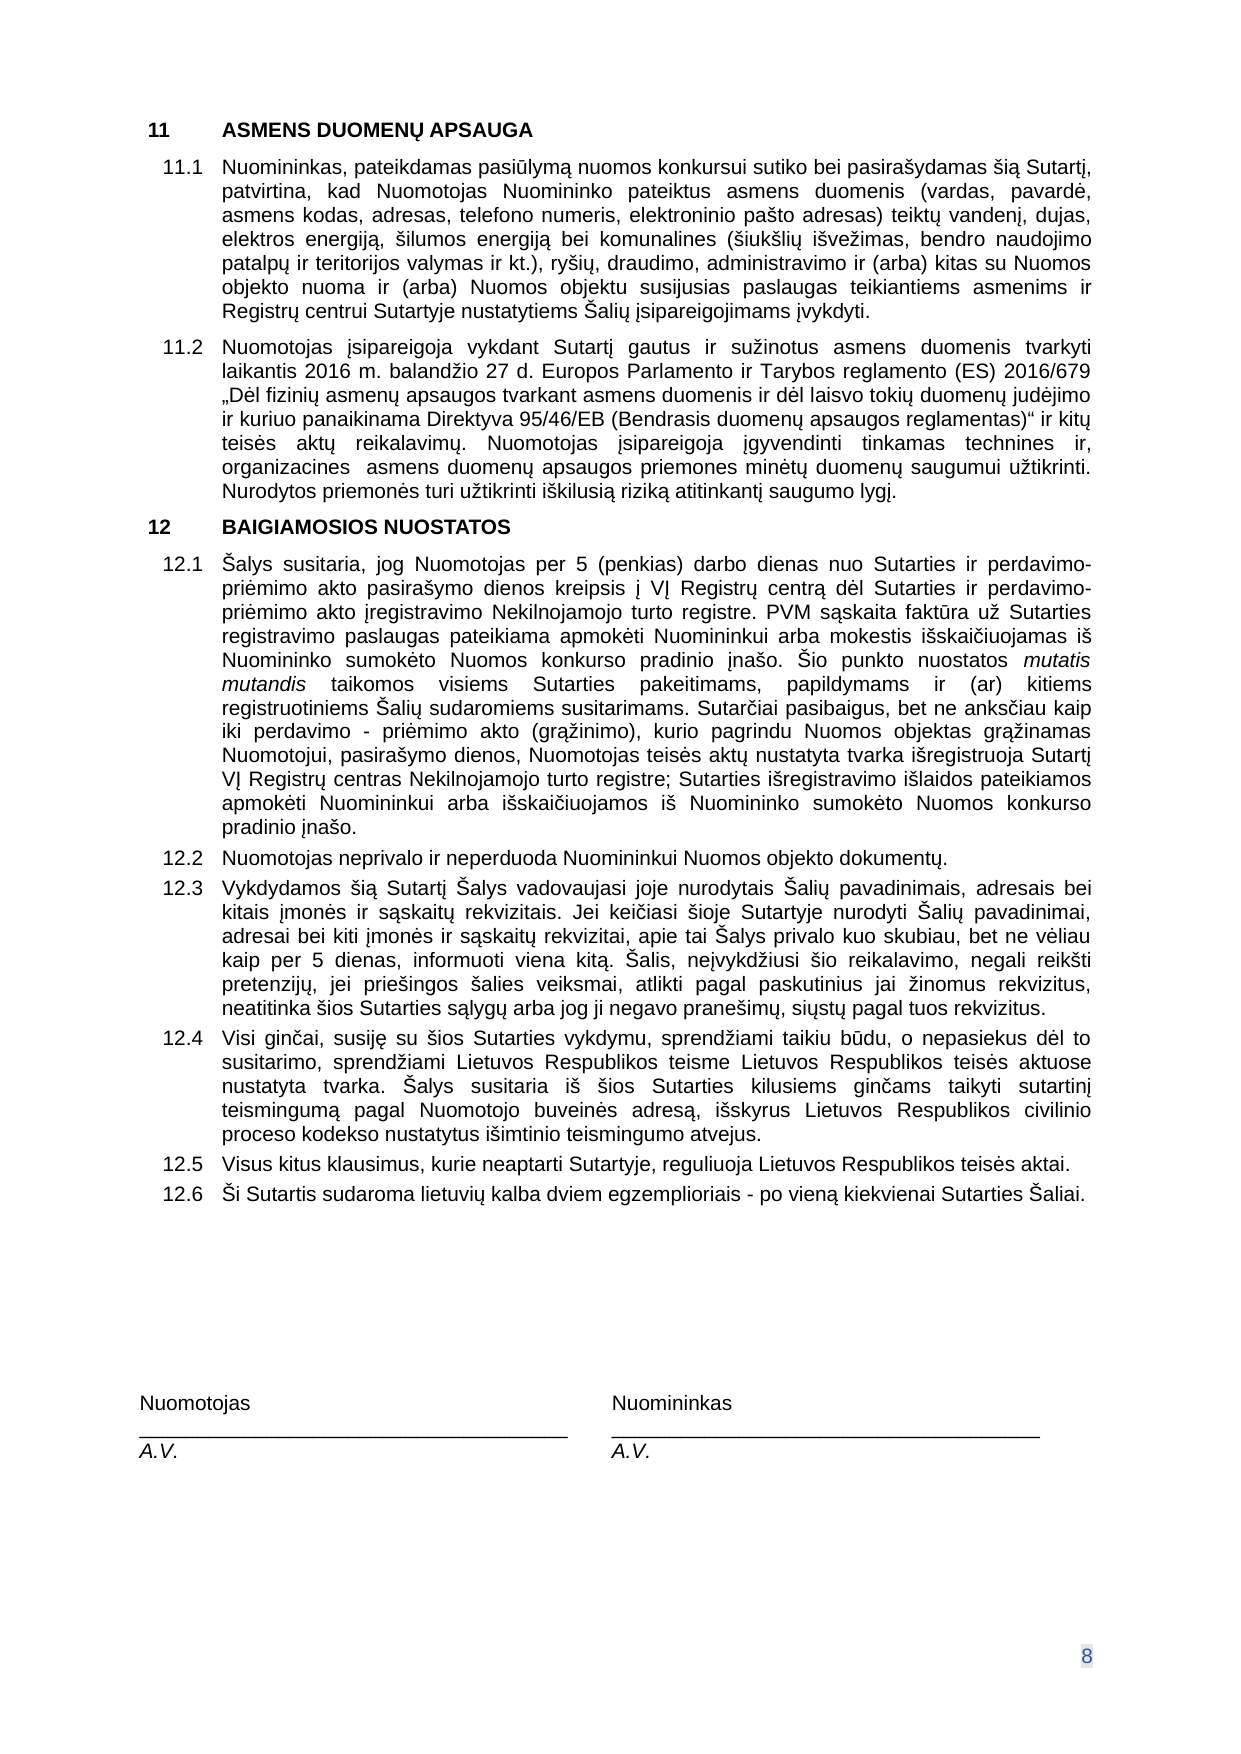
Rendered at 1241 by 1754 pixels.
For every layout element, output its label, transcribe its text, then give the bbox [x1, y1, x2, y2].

subtitle Visus kitus klausimus, kurie neaptarti Sutartyje, reguliuoja Lietuvos Respublikos teisės aktai. [162, 1152, 1092, 1176]
table_header Nuomotojas _____________________________________ A.V. [136, 1364, 609, 1466]
subtitle Visi ginčai, susiję su šios Sutarties vykdymu, sprendžiami taikiu būdu, o nepasiekus dėl to susitarimo, sprendžiami Lietuvos Respublikos teisme Lietuvos Respublikos teisės aktuose nustatyta tvarka. Šalys susitaria iš šios Sutarties kilusiems ginčams taikyti sutartinį teismingumą pagal Nuomotojo buveinės adresą, išskyrus Lietuvos Respublikos civilinio proceso kodekso nustatytus išimtinio teismingumo atvejus. [162, 1026, 1092, 1145]
table_header Nuomininkas _____________________________________ A.V. [609, 1364, 1081, 1466]
subtitle Šalys susitaria, jog Nuomotojas per 5 (penkias) darbo dienas nuo Sutarties ir perdavimo-priėmimo akto pasirašymo dienos kreipsis į VĮ Registrų centrą dėl Sutarties ir perdavimo-priėmimo akto įregistravimo Nekilnojamojo turto registre. PVM sąskaita faktūra už Sutarties registravimo paslaugas pateikiama apmokėti Nuomininkui arba mokestis išskaičiuojamas iš Nuomininko sumokėto Nuomos konkurso pradinio įnašo. Šio punkto nuostatos mutatis mutandis taikomos visiems Sutarties pakeitimams, papildymams ir (ar) kitiems registruotiniems Šalių sudaromiems susitarimams. Sutarčiai pasibaigus, bet ne anksčiau kaip iki perdavimo - priėmimo akto (grąžinimo), kurio pagrindu Nuomos objektas grąžinamas Nuomotojui, pasirašymo dienos, Nuomotojas teisės aktų nustatyta tvarka išregistruoja Sutartį VĮ Registrų centras Nekilnojamojo turto registre; Sutarties išregistravimo išlaidos pateikiamos apmokėti Nuomininkui arba išskaičiuojamos iš Nuomininko sumokėto Nuomos konkurso pradinio įnašo. [162, 552, 1092, 839]
subtitle Vykdydamos šią Sutartį Šalys vadovaujasi joje nurodytais Šalių pavadinimais, adresais bei kitais įmonės ir sąskaitų rekvizitais. Jei keičiasi šioje Sutartyje nurodyti Šalių pavadinimai, adresai bei kiti įmonės ir sąskaitų rekvizitai, apie tai Šalys privalo kuo skubiau, bet ne vėliau kaip per 5 dienas, informuoti viena kitą. Šalis, neįvykdžiusi šio reikalavimo, negali reikšti pretenzijų, jei priešingos šalies veiksmai, atlikti pagal paskutinius jai žinomus rekvizitus, neatitinka šios Sutarties sąlygų arba jog ji negavo pranešimų, siųstų pagal tuos rekvizitus. [162, 876, 1092, 1019]
subtitle Nuomotojas įsipareigoja vykdant Sutartį gautus ir sužinotus asmens duomenis tvarkyti laikantis 2016 m. balandžio 27 d. Europos Parlamento ir Tarybos reglamento (ES) 2016/679 „Dėl fizinių asmenų apsaugos tvarkant asmens duomenis ir dėl laisvo tokių duomenų judėjimo ir kuriuo panaikinama Direktyva 95/46/EB (Bendrasis duomenų apsaugos reglamentas)“ ir kitų teisės aktų reikalavimų. Nuomotojas įsipareigoja įgyvendinti tinkamas technines ir, organizacines asmens duomenų apsaugos priemones minėtų duomenų saugumui užtikrinti. Nurodytos priemonės turi užtikrinti iškilusią riziką atitinkantį saugumo lygį. [162, 335, 1092, 503]
subtitle BAIGIAMOSIOS NUOSTATOS [148, 515, 1092, 539]
subtitle Ši Sutartis sudaroma lietuvių kalba dviem egzemplioriais - po vieną kiekvienai Sutarties Šaliai. [162, 1182, 1092, 1206]
subtitle Asmens duomenų apsauga [148, 118, 1092, 142]
subtitle Nuomotojas neprivalo ir neperduoda Nuomininkui Nuomos objekto dokumentų. [162, 845, 1092, 869]
subtitle Nuomininkas, pateikdamas pasiūlymą nuomos konkursui sutiko bei pasirašydamas šią Sutartį, patvirtina, kad Nuomotojas Nuomininko pateiktus asmens duomenis (vardas, pavardė, asmens kodas, adresas, telefono numeris, elektroninio pašto adresas) teiktų vandenį, dujas, elektros energiją, šilumos energiją bei komunalines (šiukšlių išvežimas, bendro naudojimo patalpų ir teritorijos valymas ir kt.), ryšių, draudimo, administravimo ir (arba) kitas su Nuomos objekto nuoma ir (arba) Nuomos objektu susijusias paslaugas teikiantiems asmenims ir Registrų centrui Sutartyje nustatytiems Šalių įsipareigojimams įvykdyti. [162, 155, 1092, 322]
